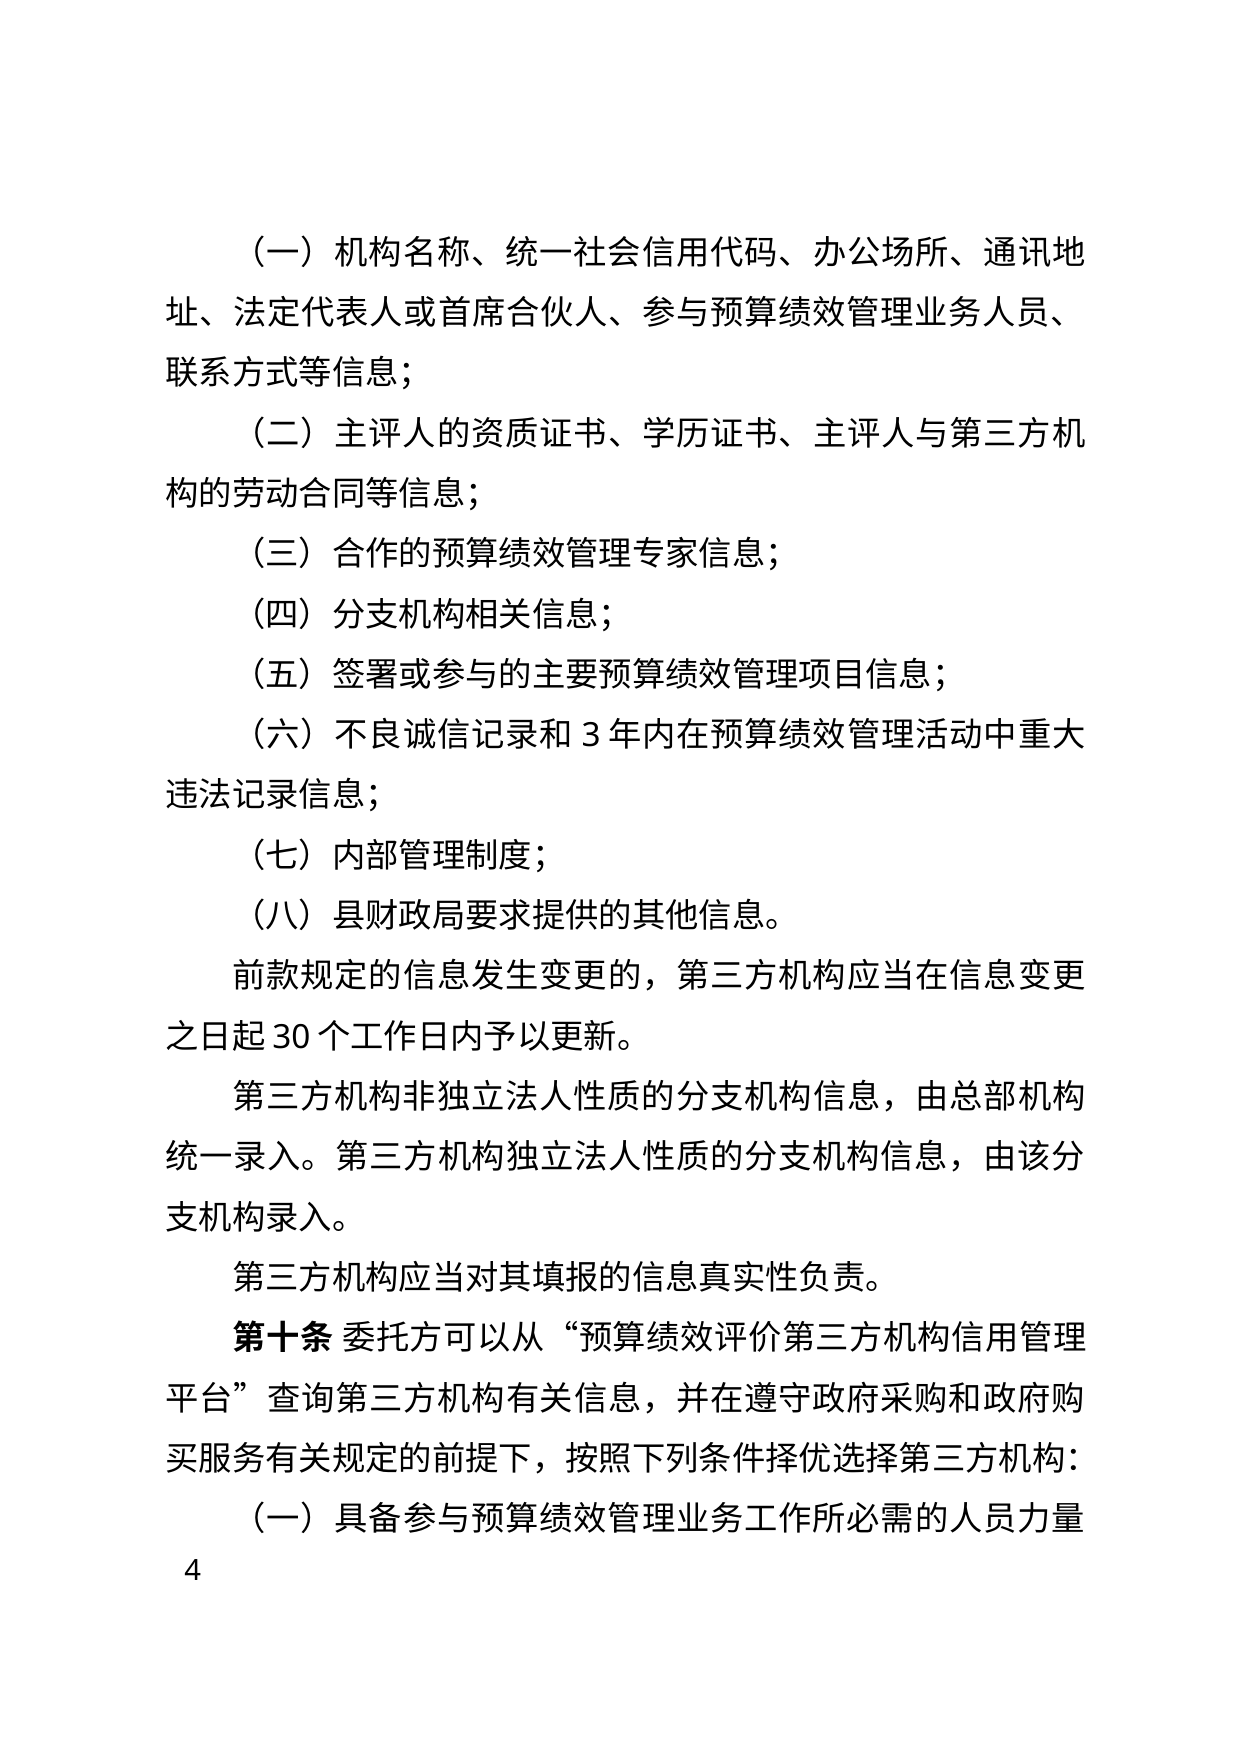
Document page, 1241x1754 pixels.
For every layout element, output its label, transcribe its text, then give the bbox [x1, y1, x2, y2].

text （一）机构名称、统一社会信用代码、办公场所、通讯地址、法定代表人或首席合伙人、参与预算绩效管理业务人员、联系方式等信息； [165, 219, 1087, 400]
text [165, 1486, 1087, 1546]
text 第三方机构应当对其填报的信息真实性负责。 [165, 1245, 1087, 1305]
text （四）分支机构相关信息； [165, 581, 1087, 642]
text 第三方机构非独立法人性质的分支机构信息，由总部机构统一录入。第三方机构独立法人性质的分支机构信息，由该分支机构录入。 [165, 1064, 1087, 1245]
text （六）不良诚信记录和3年内在预算绩效管理活动中重大违法记录信息； [165, 702, 1087, 822]
text 前款规定的信息发生变更的，第三方机构应当在信息变更之日起30个工作日内予以更新。 [165, 943, 1087, 1064]
text （七）内部管理制度； [165, 822, 1087, 883]
text （三）合作的预算绩效管理专家信息； [165, 521, 1087, 581]
text 第十条 委托方可以从“预算绩效评价第三方机构信用管理平台”查询第三方机构有关信息，并在遵守政府采购和政府购买服务有关规定的前提下，按照下列条件择优选择第三方机构： [165, 1305, 1087, 1486]
text （二）主评人的资质证书、学历证书、主评人与第三方机构的劳动合同等信息； [165, 400, 1087, 521]
text （五）签署或参与的主要预算绩效管理项目信息； [165, 642, 1087, 702]
text （八）县财政局要求提供的其他信息。 [165, 883, 1087, 943]
